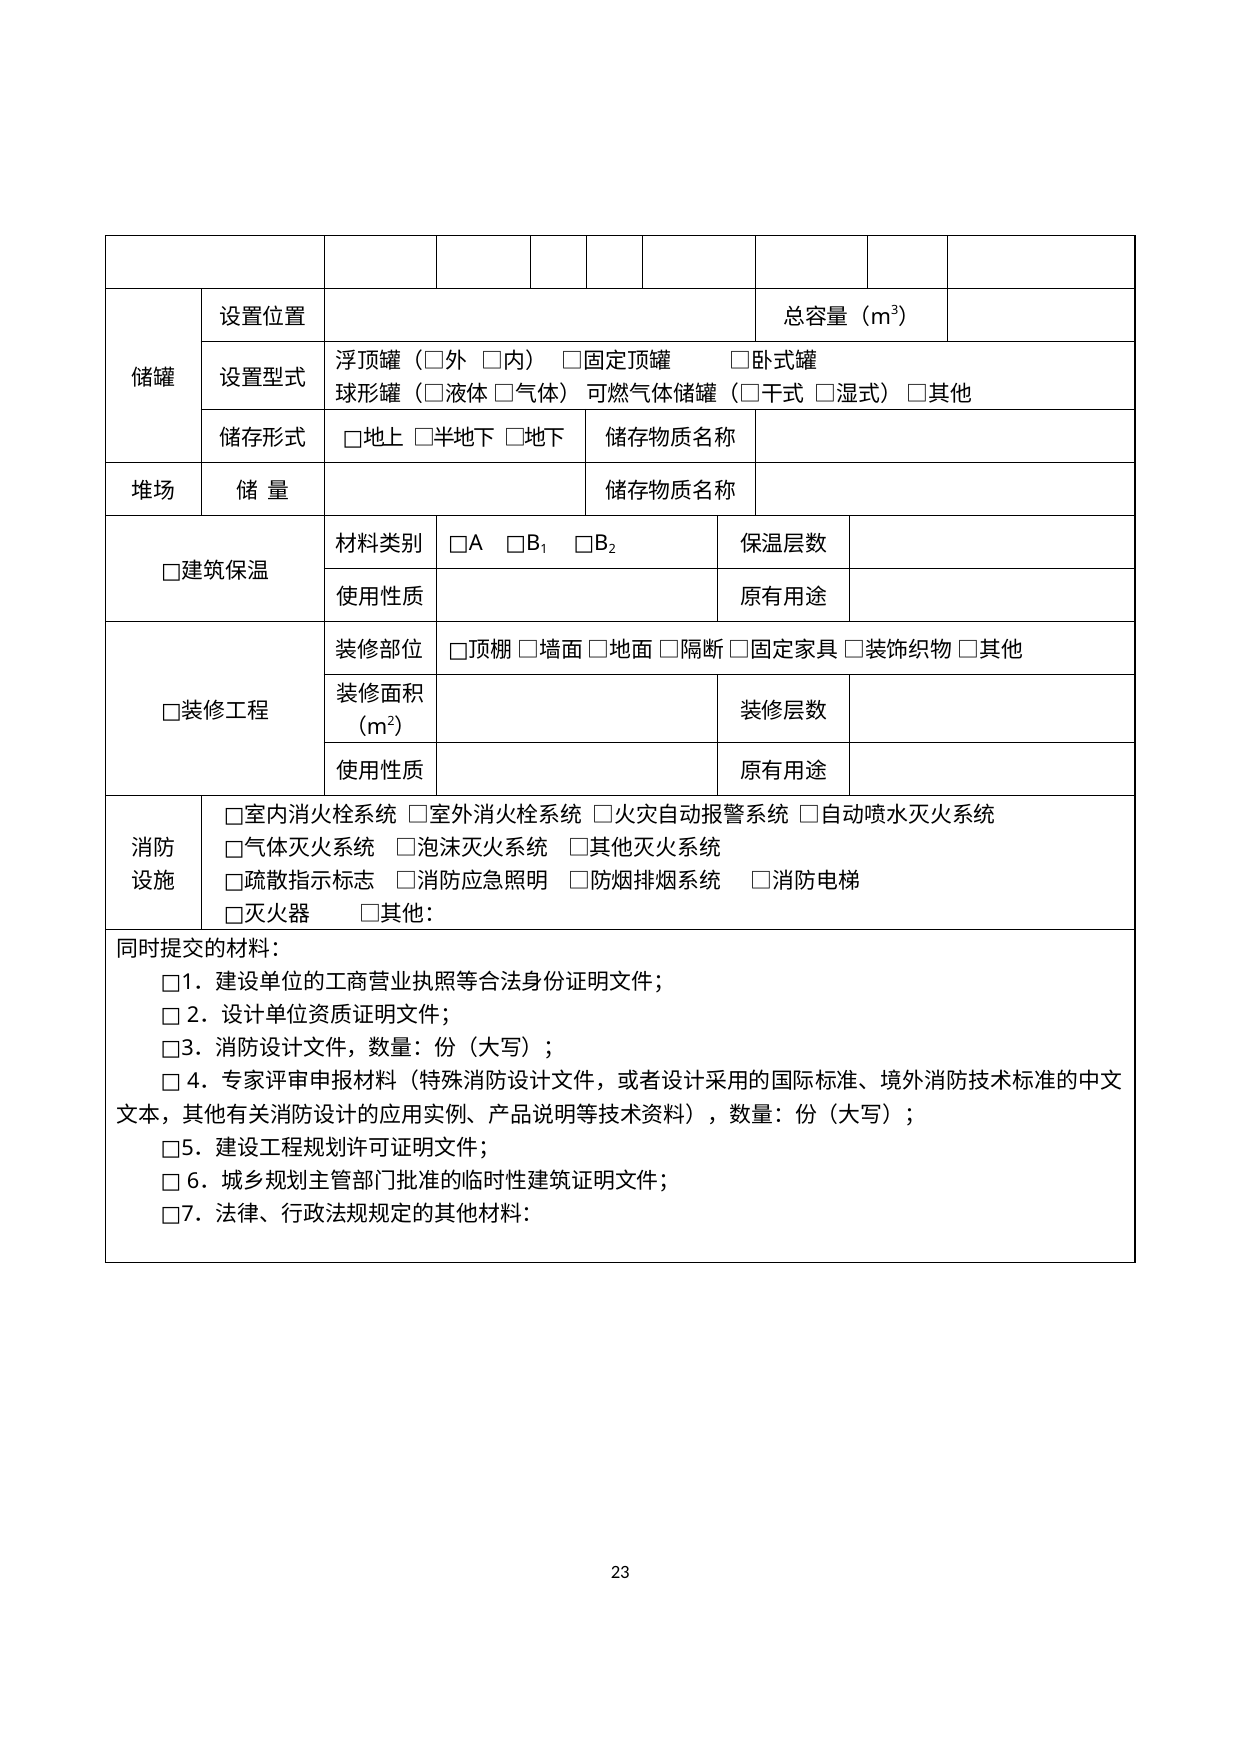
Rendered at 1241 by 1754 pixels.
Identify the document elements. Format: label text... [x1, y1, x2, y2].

table_cell 设置型式 [202, 342, 324, 409]
table_cell 设置位置 [202, 289, 324, 341]
table_cell 浮顶罐（□外 □内） □固定顶罐 □卧式罐 球形罐（□液体 □气体） 可燃气体储罐（□干式 □湿式） □其他 [325, 342, 1134, 409]
table_cell [643, 236, 755, 288]
table_cell 储存形式 [202, 410, 324, 462]
table_cell 保温层数 [718, 516, 849, 568]
table_cell □建筑保温 [106, 516, 324, 621]
table_cell [325, 463, 585, 515]
table_cell [850, 516, 1134, 568]
table_cell [756, 236, 867, 288]
table_cell 使用性质 [325, 569, 436, 621]
table_cell 使用性质 [325, 743, 436, 795]
table_cell 储存物质名称 [586, 410, 755, 462]
table_cell [850, 743, 1134, 795]
table_cell 堆场 [106, 463, 201, 515]
table_cell 原有用途 [718, 569, 849, 621]
table_cell 原有用途 [718, 743, 849, 795]
table_cell [325, 236, 436, 288]
table_cell [587, 236, 642, 288]
table_cell [437, 569, 717, 621]
table_cell [948, 236, 1134, 288]
table_cell □A □B1 □B2 [437, 516, 717, 568]
table_cell 装修面积（m2） [325, 675, 436, 742]
table_cell 总容量（m3） [756, 289, 947, 341]
table_cell [106, 236, 324, 288]
table_cell [437, 675, 717, 742]
table_cell [756, 463, 1134, 515]
table_cell 同时提交的材料： □1．建设单位的工商营业执照等合法身份证明文件； □ 2．设计单位资质证明文件； □3．消防设计文件，数量：份（大写）； □ 4．专家评审申报材料（特殊消防设计文件，或者设计采用的国际标准、境外消防技术标准的中文文本，其他有关消防设计的应用实例、产品说明等技术资料），数量：份（大写）； □5．建设工程规划许可证明文件； □ 6．城乡规划主管部门批准的临时性建筑证明文件； □7．法律、行政法规规定的其他材料： [106, 930, 1134, 1262]
table_cell 材料类别 [325, 516, 436, 568]
table_cell [437, 743, 717, 795]
table_cell □地上 □半地下 □地下 [325, 410, 585, 462]
table_cell 储 量 [202, 463, 324, 515]
table_cell [531, 236, 586, 288]
table_cell [850, 569, 1134, 621]
table_cell [325, 289, 755, 341]
table_cell [868, 236, 947, 288]
table_cell [948, 289, 1134, 341]
table_cell 装修部位 [325, 622, 436, 674]
table_cell □顶棚 □墙面 □地面 □隔断 □固定家具 □装饰织物 □其他 [437, 622, 1134, 674]
table_cell [850, 675, 1134, 742]
table_cell [437, 236, 530, 288]
table_cell □装修工程 [106, 622, 324, 795]
table_cell 装修层数 [718, 675, 849, 742]
table_cell □室内消火栓系统 □室外消火栓系统 □火灾自动报警系统 □自动喷水灭火系统 □气体灭火系统 □泡沫灭火系统 □其他灭火系统 □疏散指示标志 □消防应急照明 □防烟排烟系统 □消防电梯 □灭火器 □其他： [202, 796, 1134, 929]
table_cell [756, 410, 1134, 462]
table_cell 储存物质名称 [586, 463, 755, 515]
table_cell 消防 设施 [106, 796, 201, 929]
table_cell 储罐 [106, 289, 201, 462]
